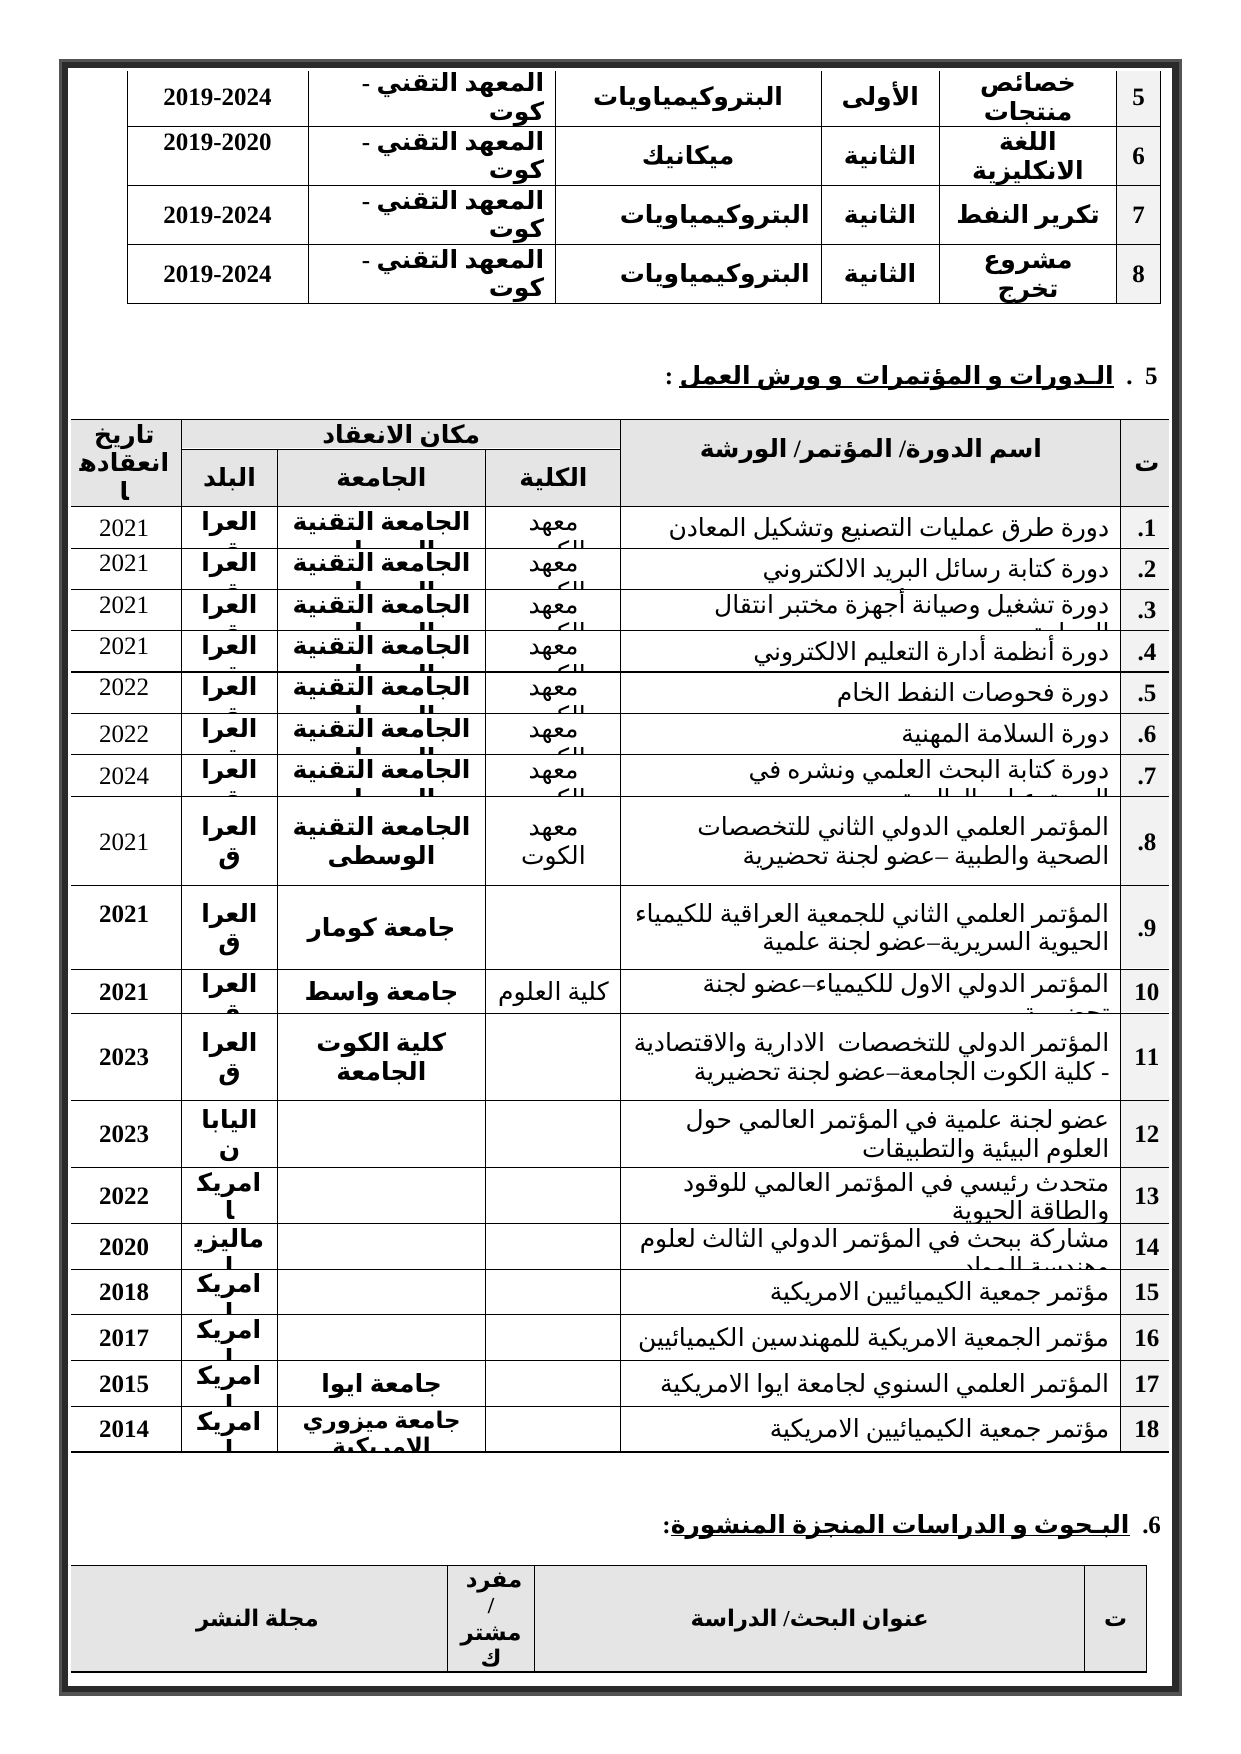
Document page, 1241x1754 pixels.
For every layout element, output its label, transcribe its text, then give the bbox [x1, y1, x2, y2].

table_header ت [1085, 1566, 1146, 1671]
table_cell مشاركة ببحث في المؤتمر الدولي الثالث لعلوم وهندسة المواد [621, 1224, 1120, 1268]
table_cell المعهد التقني - كوت [309, 127, 555, 185]
table_cell المؤتمر الدولي للتخصصات الادارية والاقتصادية - كلية الكوت الجامعة–عضو لجنة تحضيرية [621, 1014, 1120, 1100]
table_cell خصائص منتجات نفطية [940, 71, 1116, 126]
table_cell 14 [1121, 1224, 1169, 1268]
table_cell 2022 [71, 673, 181, 713]
table_cell دورة كتابة البحث العلمي ونشره في المستوعبات العالمية [621, 755, 1120, 796]
table_cell 2021 [71, 797, 181, 885]
table_cell المعهد التقني - كوت [309, 71, 555, 126]
table_cell 2018 [71, 1270, 181, 1314]
table_cell الجامعة التقنية الوسطى [278, 755, 485, 796]
table_header مفرد / مشترك [448, 1566, 534, 1671]
table_cell كلية الكوت الجامعة [278, 1014, 485, 1100]
table_cell 2019-2024 [128, 71, 308, 126]
table_cell [486, 1224, 620, 1268]
table_cell 2015 [71, 1361, 181, 1406]
table_cell 2024 [71, 755, 181, 796]
table_cell 9. [1121, 886, 1169, 968]
table_cell امريكا [182, 1270, 277, 1314]
table_cell 2021 [71, 590, 181, 630]
table_cell 10 [1121, 970, 1169, 1012]
table_cell مشروع تخرج [940, 245, 1116, 303]
table_cell الكلية [486, 450, 620, 506]
table_cell كلية العلوم [486, 970, 620, 1012]
table_cell البتروكيمياويات [556, 186, 821, 244]
table_cell الجامعة التقنية الوسطى [278, 797, 485, 885]
table_cell العراق [182, 673, 277, 713]
table_cell دورة السلامة المهنية [621, 714, 1120, 754]
table_cell 2019-2024 [128, 186, 308, 244]
table_cell دورة أنظمة أدارة التعليم الالكتروني [621, 631, 1120, 671]
table_cell دورة تشغيل وصيانة أجهزة مختبر انتقال الحرارة [621, 590, 1120, 630]
table_cell المؤتمر العلمي السنوي لجامعة ايوا الامريكية [621, 1361, 1120, 1406]
table_cell الثانية [822, 186, 939, 244]
table_cell اللغة الانكليزية [940, 127, 1116, 185]
table_cell 8 [1117, 245, 1160, 303]
table_cell [486, 1361, 620, 1406]
table_header عنوان البحث/ الدراسة [535, 1566, 1084, 1671]
table_cell [278, 1315, 485, 1360]
table_cell الجامعة التقنية الوسطى [278, 590, 485, 630]
table_cell 12 [1121, 1101, 1169, 1167]
table_cell معهد الكوت [486, 631, 620, 671]
table_cell الجامعة [278, 450, 485, 506]
table_cell جامعة واسط [278, 970, 485, 1012]
table_cell 2023 [71, 1014, 181, 1100]
table_cell العراق [182, 507, 277, 547]
table_cell معهد الكوت [486, 673, 620, 713]
text 6. البـحوث و الدراسات المنجزة المنشورة: [71, 1510, 1169, 1539]
table_cell المعهد التقني - كوت [309, 186, 555, 244]
table_cell العراق [182, 755, 277, 796]
table_cell مؤتمر الجمعية الامريكية للمهندسين الكيميائيين [621, 1315, 1120, 1360]
table_cell العراق [182, 714, 277, 754]
table_cell عضو لجنة علمية في المؤتمر العالمي حول العلوم البيئية والتطبيقات [621, 1101, 1120, 1167]
table_cell 2021 [71, 886, 181, 968]
table_cell 6. [1121, 714, 1169, 754]
table_cell 2. [1121, 549, 1169, 589]
table_cell 7. [1121, 755, 1169, 796]
table_cell امريكا [182, 1361, 277, 1406]
table_cell 3. [1121, 590, 1169, 630]
table_cell متحدث رئيسي في المؤتمر العالمي للوقود والطاقة الحيوية [621, 1168, 1120, 1223]
table_cell 2022 [71, 714, 181, 754]
table_cell 15 [1121, 1270, 1169, 1314]
table_header مجلة النشر [71, 1566, 447, 1671]
table_cell العراق [182, 631, 277, 671]
table_cell العراق [182, 970, 277, 1012]
table_cell مؤتمر جمعية الكيميائيين الامريكية [621, 1407, 1120, 1451]
table_cell 2021 [71, 631, 181, 671]
table_cell الجامعة التقنية الوسطى [278, 714, 485, 754]
table_cell 17 [1121, 1361, 1169, 1406]
table_cell الجامعة التقنية الوسطى [278, 673, 485, 713]
table_cell [486, 886, 620, 968]
table_cell امريكا [182, 1168, 277, 1223]
table_cell [486, 1407, 620, 1451]
table_header ت [1121, 420, 1169, 506]
table_cell 5. [1121, 673, 1169, 713]
table_cell 5 [1117, 71, 1160, 126]
table_cell [278, 1270, 485, 1314]
table_cell 7 [1117, 186, 1160, 244]
table_cell [486, 1315, 620, 1360]
table_cell [278, 1168, 485, 1223]
table_cell 13 [1121, 1168, 1169, 1223]
text 5 . الـدورات و المؤتمرات و ورش العمل : [71, 361, 1157, 390]
table_cell معهد الكوت [486, 797, 620, 885]
table_cell 8. [1121, 797, 1169, 885]
table_cell 4. [1121, 631, 1169, 671]
table_cell الأولى [822, 71, 939, 126]
table_cell 2021 [71, 507, 181, 547]
table_cell 2017 [71, 1315, 181, 1360]
table_cell معهد الكوت [486, 714, 620, 754]
table_cell العراق [182, 1014, 277, 1100]
table_cell [486, 1101, 620, 1167]
table_cell المؤتمر الدولي الاول للكيمياء–عضو لجنة تحضيرية [621, 970, 1120, 1012]
table_cell 6 [1117, 127, 1160, 185]
table_cell 2023 [71, 1101, 181, 1167]
table_cell [486, 1270, 620, 1314]
table_cell دورة طرق عمليات التصنيع وتشكيل المعادن [621, 507, 1120, 547]
table_cell 2021 [71, 549, 181, 589]
table_cell جامعة ميزوري الامريكية [278, 1407, 485, 1451]
table_cell [278, 1101, 485, 1167]
table_cell 16 [1121, 1315, 1169, 1360]
table_cell 18 [1121, 1407, 1169, 1451]
table_cell المعهد التقني - كوت [309, 245, 555, 303]
table_cell الثانية [822, 127, 939, 185]
table_cell العراق [182, 590, 277, 630]
table_cell 2020 [71, 1224, 181, 1268]
table_cell اليابان [182, 1101, 277, 1167]
table_cell 2019-2024 [128, 245, 308, 303]
table_cell امريكا [182, 1315, 277, 1360]
table_cell معهد الكوت [486, 590, 620, 630]
table_cell معهد الكوت [486, 755, 620, 796]
table_cell [486, 1168, 620, 1223]
table_cell جامعة ايوا [278, 1361, 485, 1406]
table_cell مؤتمر جمعية الكيميائيين الامريكية [621, 1270, 1120, 1314]
table_cell العراق [182, 549, 277, 589]
table_cell معهد الكوت [486, 549, 620, 589]
table_cell 11 [1121, 1014, 1169, 1100]
table_cell 2021 [71, 970, 181, 1012]
table_cell الجامعة التقنية الوسطى [278, 507, 485, 547]
table_cell معهد الكوت [486, 507, 620, 547]
table_cell البتروكيمياويات [556, 245, 821, 303]
table_cell الجامعة التقنية الوسطى [278, 631, 485, 671]
table_header اسم الدورة/ المؤتمر/ الورشة [621, 420, 1120, 506]
table_cell [278, 1224, 485, 1268]
table_cell دورة كتابة رسائل البريد الالكتروني [621, 549, 1120, 589]
table_cell المؤتمر العلمي الثاني للجمعية العراقية للكيمياء الحيوية السريرية–عضو لجنة علمية [621, 886, 1120, 968]
table_cell تكرير النفط [940, 186, 1116, 244]
table_cell دورة فحوصات النفط الخام [621, 673, 1120, 713]
table_header تاريخ انعقادها [71, 420, 181, 506]
table_cell جامعة كومار [278, 886, 485, 968]
table_cell 2014 [71, 1407, 181, 1451]
table_cell الثانية [822, 245, 939, 303]
table_cell العراق [182, 797, 277, 885]
table_cell امريكا [182, 1407, 277, 1451]
table_cell الجامعة التقنية الوسطى [278, 549, 485, 589]
table_cell [486, 1014, 620, 1100]
table_cell البتروكيمياويات [556, 71, 821, 126]
table_header مكان الانعقاد [182, 420, 620, 448]
table_cell 2019-2020 [128, 127, 308, 185]
table_cell البلد [182, 450, 277, 506]
table_cell العراق [182, 886, 277, 968]
table_cell 2022 [71, 1168, 181, 1223]
table_cell ميكانيك [556, 127, 821, 185]
table_cell 1. [1121, 507, 1169, 547]
table_cell ماليزيا [182, 1224, 277, 1268]
table_cell المؤتمر العلمي الدولي الثاني للتخصصات الصحية والطبية –عضو لجنة تحضيرية [621, 797, 1120, 885]
